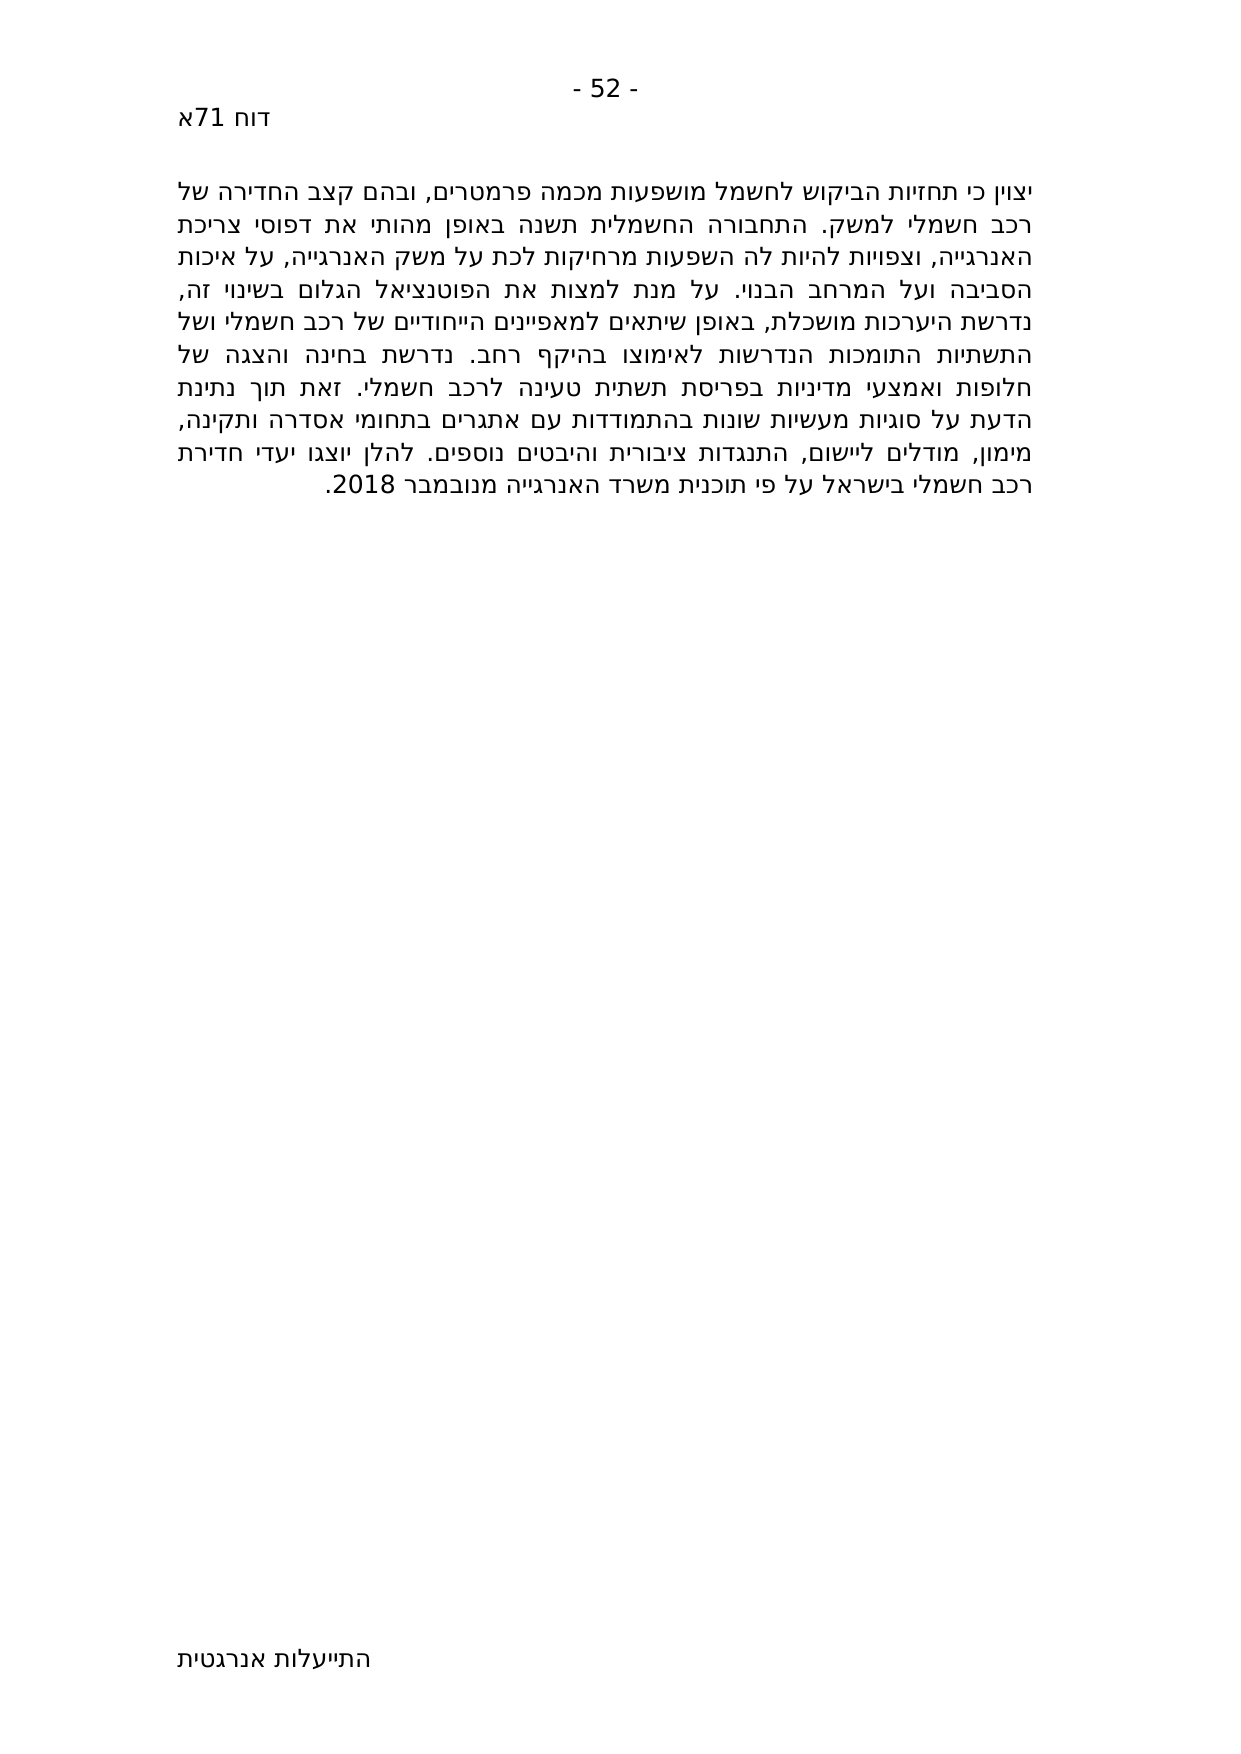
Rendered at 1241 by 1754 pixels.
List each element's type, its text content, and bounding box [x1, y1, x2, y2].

text יצוין כי תחזיות הביקוש לחשמל מושפעות מכמה פרמטרים, ובהם קצב החדירה של רכב חשמלי למשק. התחבורה החשמלית תשנה באופן מהותי את דפוסי צריכת האנרגייה, וצפויות להיות לה השפעות מרחיקות לכת על משק האנרגייה, על איכות הסביבה ועל המרחב הבנוי. על מנת למצות את הפוטנציאל הגלום בשינוי זה, נדרשת היערכות מושכלת, באופן שיתאים למאפיינים הייחודיים של רכב חשמלי ושל התשתיות התומכות הנדרשות לאימוצו בהיקף רחב. נדרשת בחינה והצגה של חלופות ואמצעי מדיניות בפריסת תשתית טעינה לרכב חשמלי. זאת תוך נתינת הדעת על סוגיות מעשיות שונות בהתמודדות עם אתגרים בתחומי אסדרה ותקינה, מימון, מודלים ליישום, התנגדות ציבורית והיבטים נוספים. להלן יוצגו יעדי חדירת רכב חשמלי בישראל על פי תוכנית משרד האנרגייה מנובמבר 2018. [177, 177, 1033, 500]
